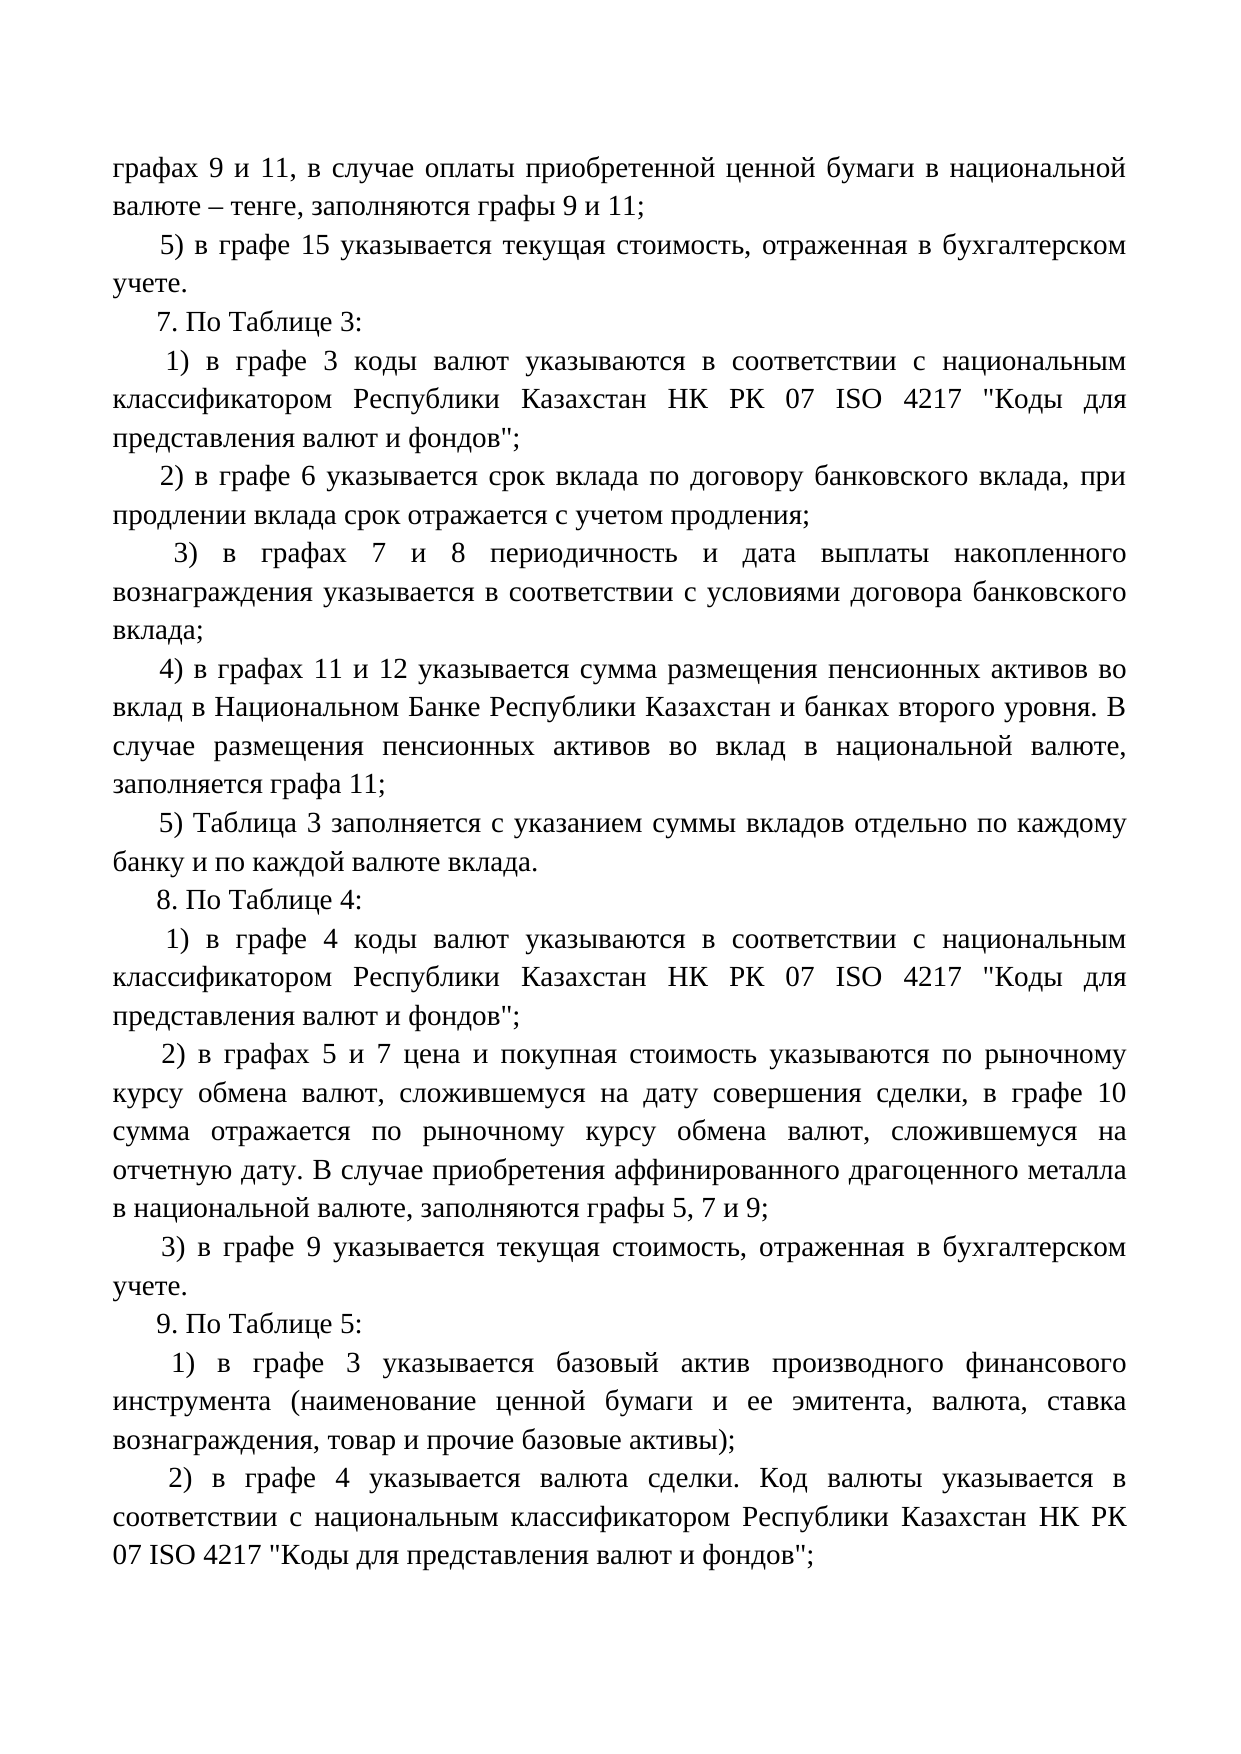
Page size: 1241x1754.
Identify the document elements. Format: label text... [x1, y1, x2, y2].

text 7. По Таблице 3: [112, 304, 1128, 338]
text 1) в графе 4 коды валют указываются в соответствии с национальным классификатором Республики Казахстан НК РК 07 ISO 4217 "Коды для представления валют и фондов"; [112, 921, 1128, 1031]
text 2) в графе 4 указывается валюта сделки. Код валюты указывается в соответствии с национальным классификатором Республики Казахстан НК РК 07 ISO 4217 "Коды для представления валют и фондов"; [112, 1460, 1128, 1571]
text 1) в графе 3 указывается базовый актив производного финансового инструмента (наименование ценной бумаги и ее эмитента, валюта, ставка вознаграждения, товар и прочие базовые активы); [112, 1345, 1128, 1455]
text 3) в графах 7 и 8 периодичность и дата выплаты накопленного вознаграждения указывается в соответствии с условиями договора банковского вклада; [112, 535, 1128, 646]
text 5) в графе 15 указывается текущая стоимость, отраженная в бухгалтерском учете. [112, 227, 1128, 299]
text 8. По Таблице 4: [112, 882, 1128, 916]
text 4) в графах 11 и 12 указывается сумма размещения пенсионных активов во вклад в Национальном Банке Республики Казахстан и банках второго уровня. В случае размещения пенсионных активов во вклад в национальной валюте, заполняется графа 11; [112, 651, 1128, 800]
text 1) в графе 3 коды валют указываются в соответствии с национальным классификатором Республики Казахстан НК РК 07 ISO 4217 "Коды для представления валют и фондов"; [112, 343, 1128, 453]
text 9. По Таблице 5: [112, 1306, 1128, 1340]
text 2) в графе 6 указывается срок вклада по договору банковского вклада, при продлении вклада срок отражается с учетом продления; [112, 458, 1128, 530]
text 5) Таблица 3 заполняется с указанием суммы вкладов отдельно по каждому банку и по каждой валюте вклада. [112, 805, 1128, 877]
text 3) в графе 9 указывается текущая стоимость, отраженная в бухгалтерском учете. [112, 1229, 1128, 1301]
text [112, 150, 1128, 222]
text 2) в графах 5 и 7 цена и покупная стоимость указываются по рыночному курсу обмена валют, сложившемуся на дату совершения сделки, в графе 10 сумма отражается по рыночному курсу обмена валют, сложившемуся на отчетную дату. В случае приобретения аффинированного драгоценного металла в национальной валюте, заполняются графы 5, 7 и 9; [112, 1036, 1128, 1224]
